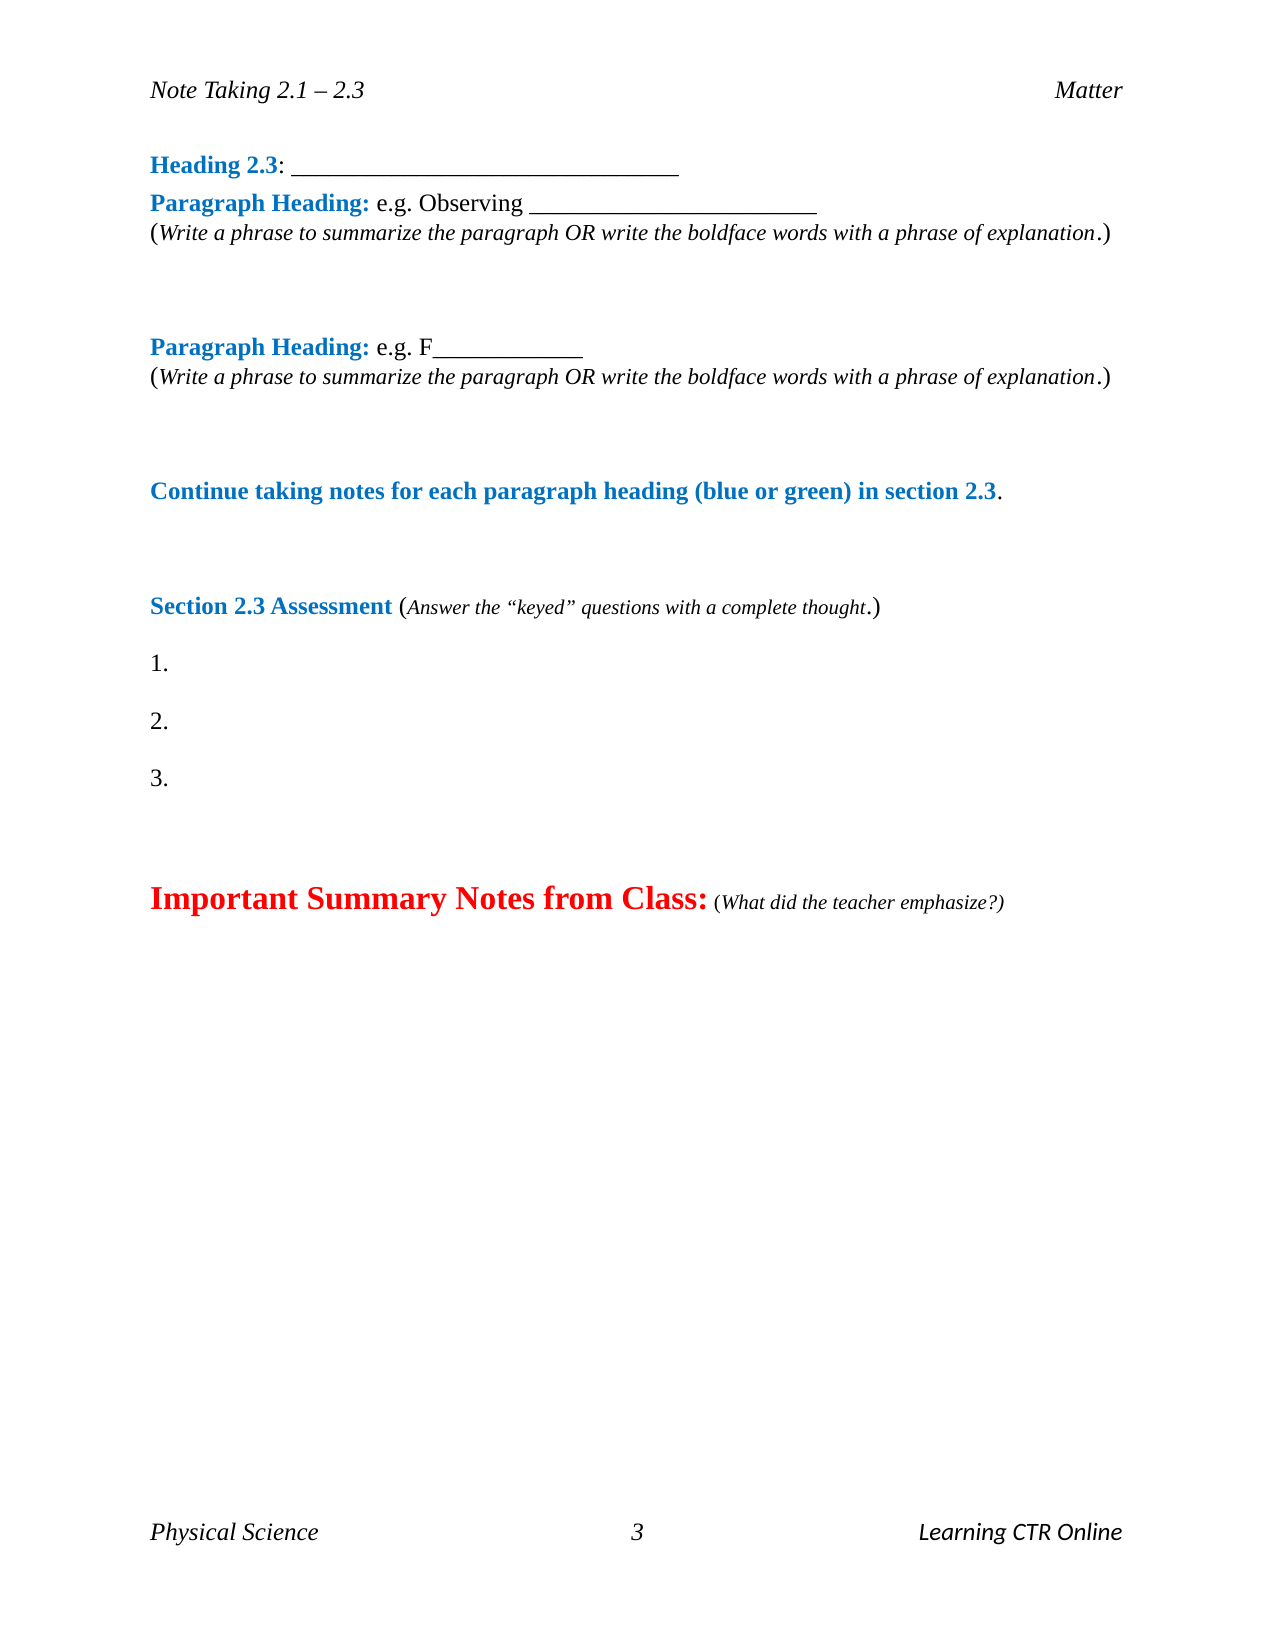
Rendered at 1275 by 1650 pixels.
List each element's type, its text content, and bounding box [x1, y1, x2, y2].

text Heading 2.3: _______________________________ [150, 150, 1125, 179]
text (Write a phrase to summarize the paragraph OR write the boldface words with a phrase of explanation.) [150, 361, 1125, 389]
text Section 2.3 Assessment (Answer the “keyed” questions with a complete thought.) [150, 591, 1125, 619]
text Continue taking notes for each paragraph heading (blue or green) in section 2.3. [150, 476, 1125, 504]
text 2. [150, 706, 1125, 734]
text Paragraph Heading: e.g. Observing _______________________ [150, 188, 1125, 217]
text 1. [150, 648, 1125, 677]
text (Write a phrase to summarize the paragraph OR write the boldface words with a phrase of explanation.) [150, 217, 1125, 246]
text Paragraph Heading: e.g. F____________ [150, 332, 1125, 361]
text 3. [150, 763, 1125, 792]
text Important Summary Notes from Class: (What did the teacher emphasize?) [150, 878, 1125, 917]
